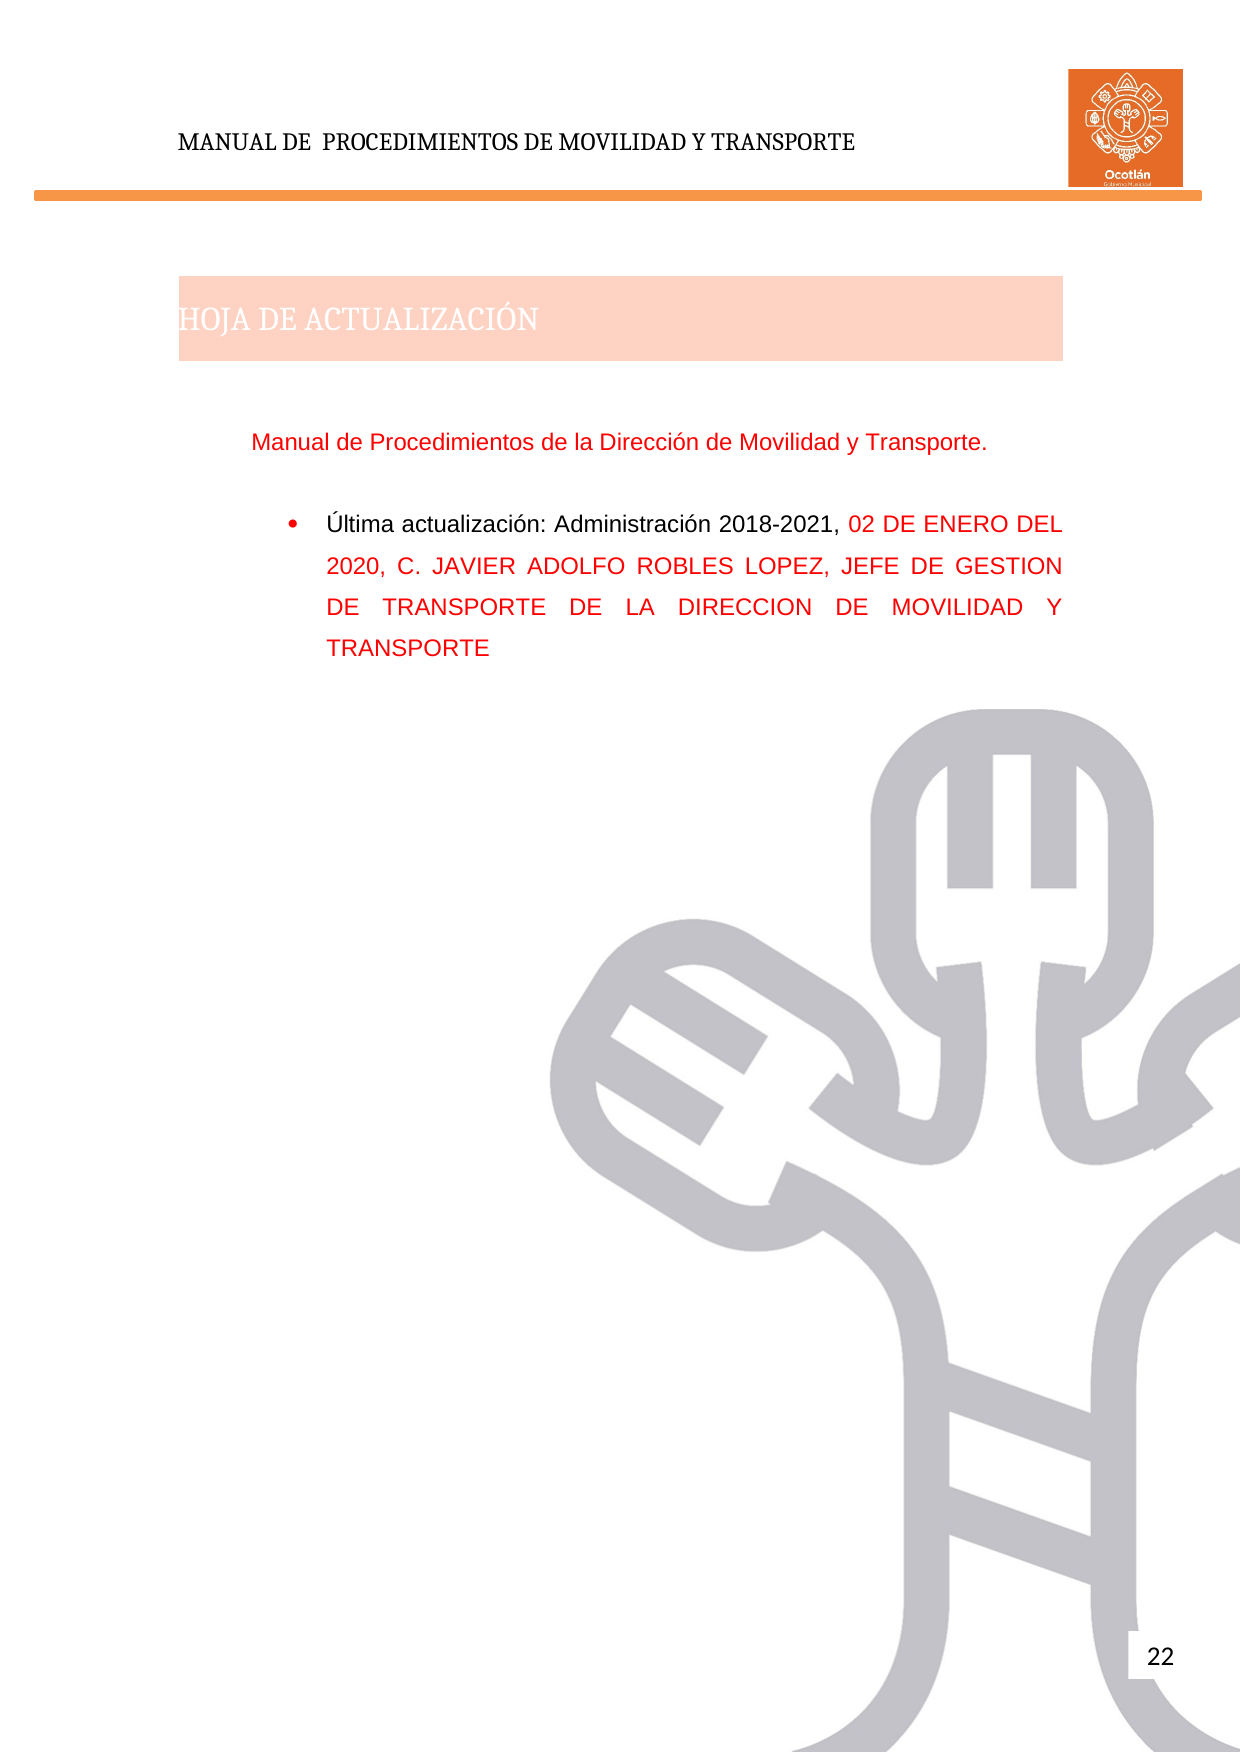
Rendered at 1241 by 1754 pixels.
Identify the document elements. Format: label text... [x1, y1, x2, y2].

picture [1067, 69, 1183, 185]
picture [402, 667, 1240, 1752]
subtitle HOJA DE ACTUALIZACIÓN [177, 301, 1063, 339]
list Última actualización: Administración 2018-2021, 02 DE ENERO DEL 2020, C. JAVIER ADOLFO ROBLES LOPEZ, JEFE DE GESTION DE TRANSPORTE DE LA DIRECCION DE MOVILIDAD Y TRANSPORTE [288, 510, 1063, 662]
text Manual de Procedimientos de la Dirección de Movilidad y Transporte. [177, 427, 1063, 455]
